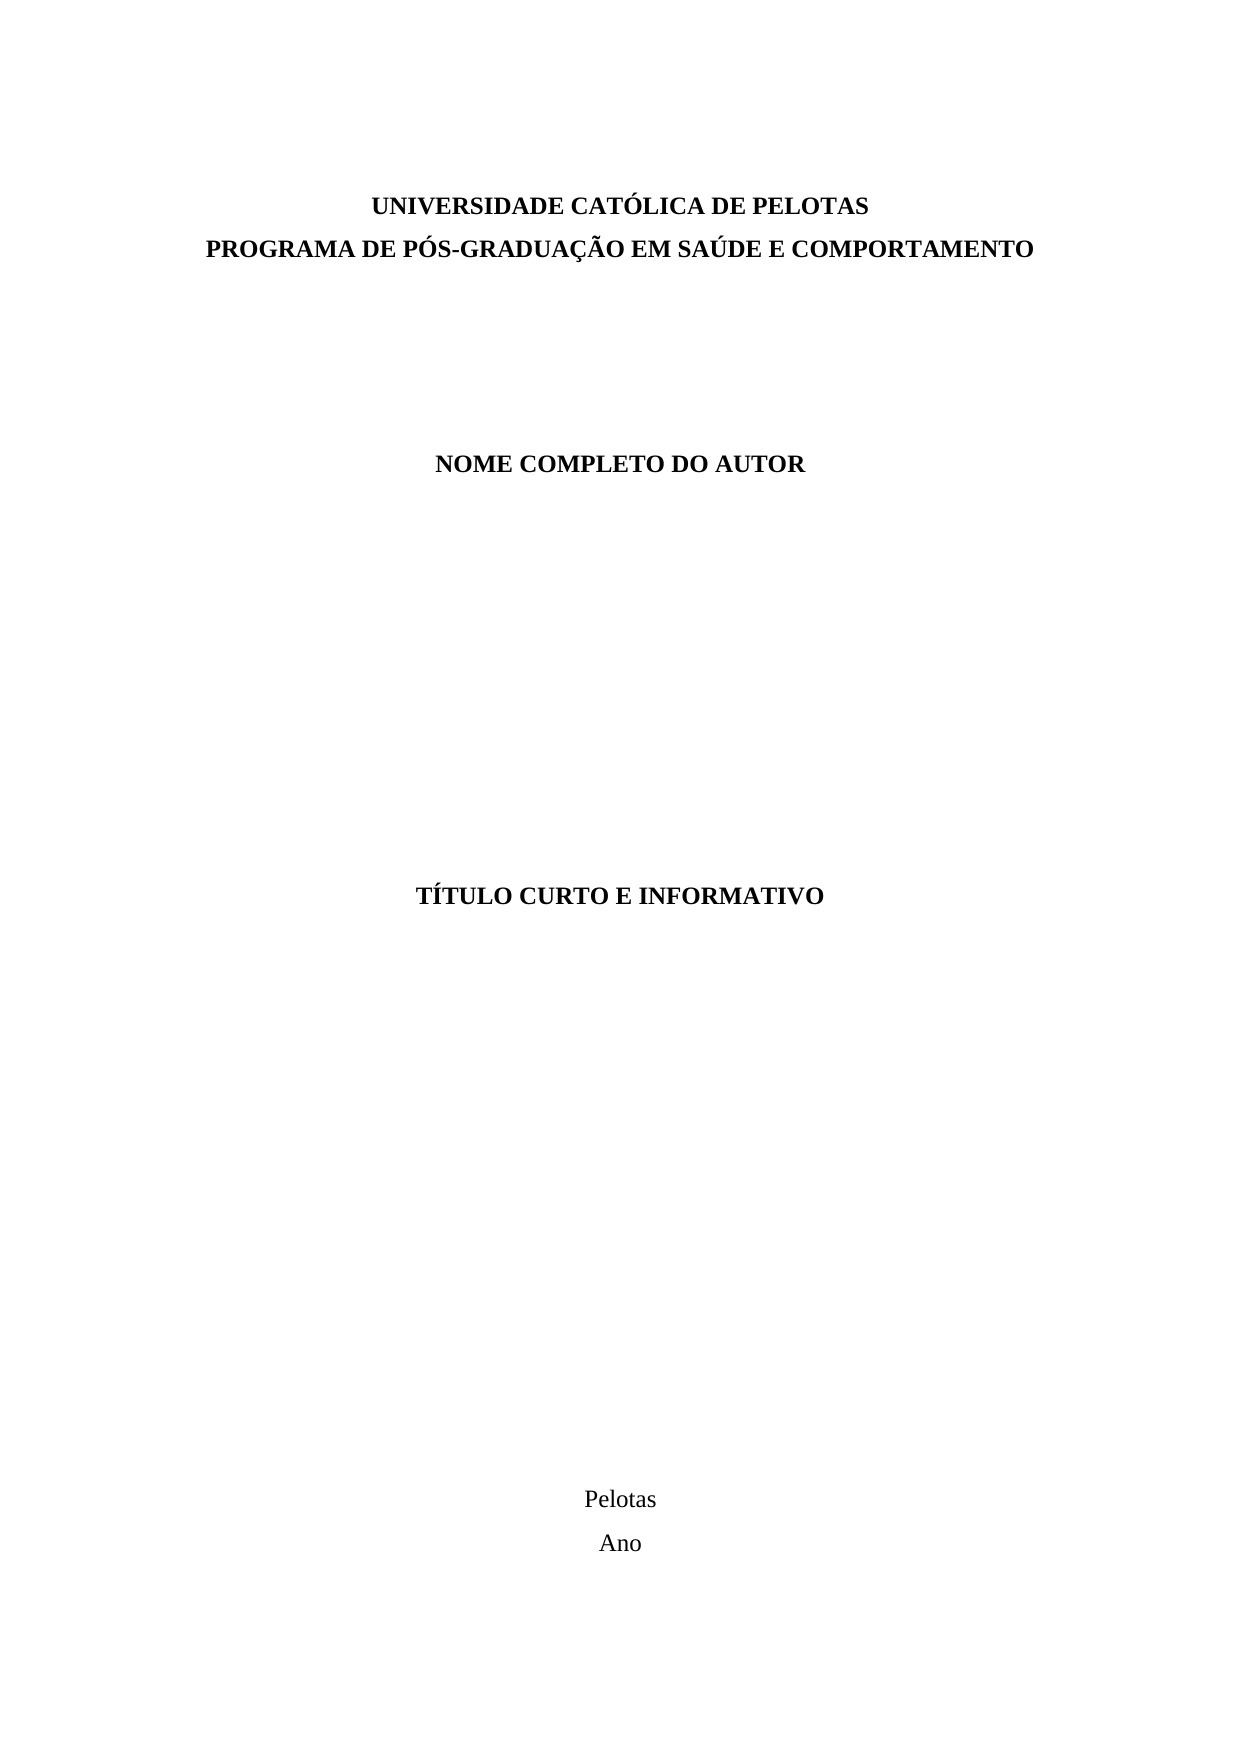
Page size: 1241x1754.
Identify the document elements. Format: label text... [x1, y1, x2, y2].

text PROGRAMA DE PÓS-GRADUAÇÃO [177, 234, 1063, 263]
text UNIVERSIDADE CATÓLICA DE PELOTAS [177, 191, 1063, 219]
text Pelotas [177, 1484, 1063, 1513]
text TÍTULO CURTO E INFORMATIVO [177, 881, 1063, 909]
text Ano [177, 1528, 1063, 1556]
text NOME COMPLETO DO AUTOR [177, 449, 1063, 478]
